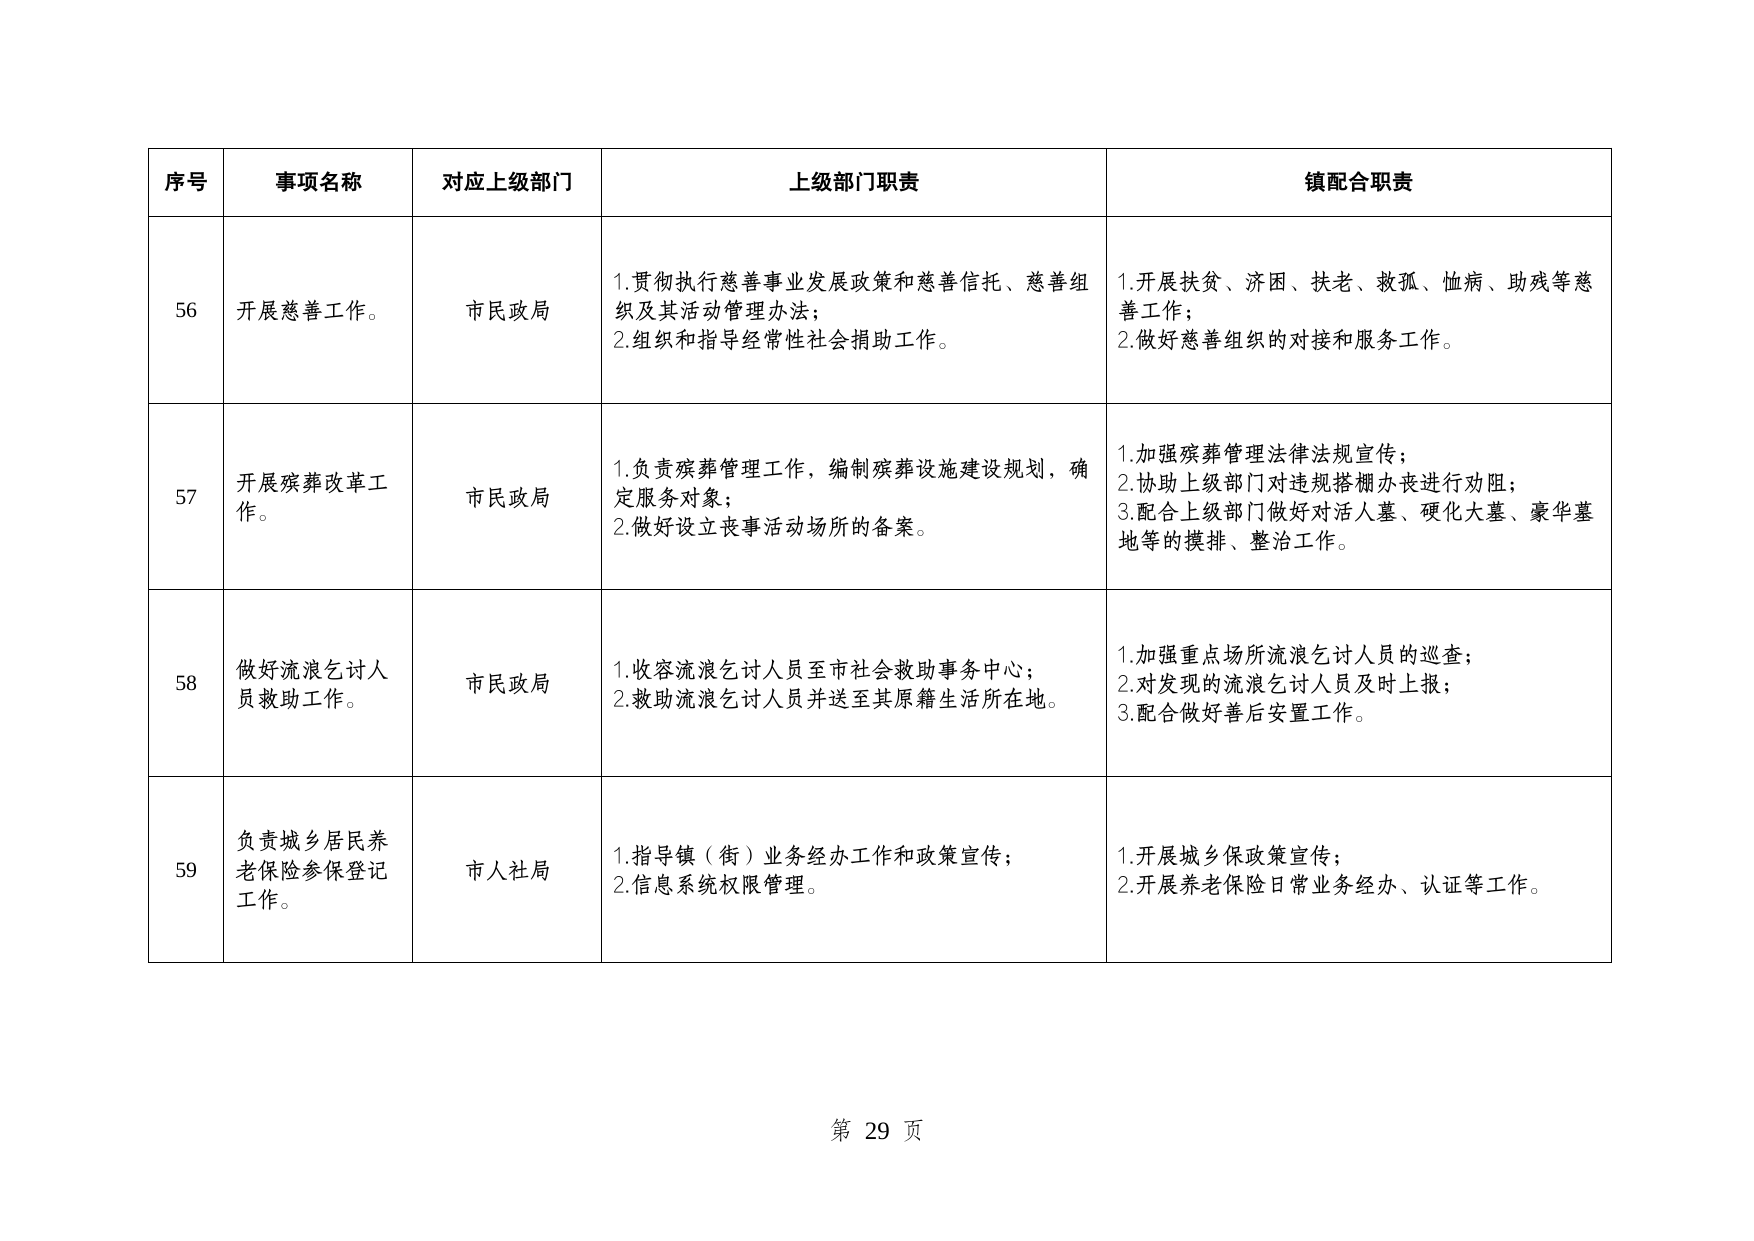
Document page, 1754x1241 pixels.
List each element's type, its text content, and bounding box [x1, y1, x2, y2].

table_cell 1.负责殡葬管理工作，编制殡葬设施建设规划，确定服务对象； 2.做好设立丧事活动场所的备案。 [602, 404, 1106, 589]
table_cell 1.指导镇（街）业务经办工作和政策宣传； 2.信息系统权限管理。 [602, 777, 1106, 962]
table_cell 做好流浪乞讨人员救助工作。 [224, 590, 412, 776]
table_header 事项名称 [224, 149, 412, 216]
table_cell 1.加强殡葬管理法律法规宣传； 2.协助上级部门对违规搭棚办丧进行劝阻； 3.配合上级部门做好对活人墓、硬化大墓、豪华墓地等的摸排、整治工作。 [1107, 404, 1611, 589]
table_header 对应上级部门 [413, 149, 601, 216]
table_cell 56 [149, 217, 223, 403]
table_cell 市民政局 [413, 217, 601, 403]
table_cell 1.贯彻执行慈善事业发展政策和慈善信托、慈善组织及其活动管理办法； 2.组织和指导经常性社会捐助工作。 [602, 217, 1106, 403]
table_cell 1.加强重点场所流浪乞讨人员的巡查； 2.对发现的流浪乞讨人员及时上报； 3.配合做好善后安置工作。 [1107, 590, 1611, 776]
table_cell 1.开展扶贫、济困、扶老、救孤、恤病、助残等慈善工作； 2.做好慈善组织的对接和服务工作。 [1107, 217, 1611, 403]
table_cell 开展殡葬改革工作。 [224, 404, 412, 589]
table_cell 负责城乡居民养老保险参保登记工作。 [224, 777, 412, 962]
table_cell 58 [149, 590, 223, 776]
table_header 上级部门职责 [602, 149, 1106, 216]
table_cell 市人社局 [413, 777, 601, 962]
table_header 镇配合职责 [1107, 149, 1611, 216]
table_cell 开展慈善工作。 [224, 217, 412, 403]
table_cell 1.收容流浪乞讨人员至市社会救助事务中心； 2.救助流浪乞讨人员并送至其原籍生活所在地。 [602, 590, 1106, 776]
table_cell 59 [149, 777, 223, 962]
table_header 序号 [149, 149, 223, 216]
table_cell 57 [149, 404, 223, 589]
table_cell 市民政局 [413, 590, 601, 776]
table_cell 1.开展城乡保政策宣传； 2.开展养老保险日常业务经办、认证等工作。 [1107, 777, 1611, 962]
table_cell 市民政局 [413, 404, 601, 589]
